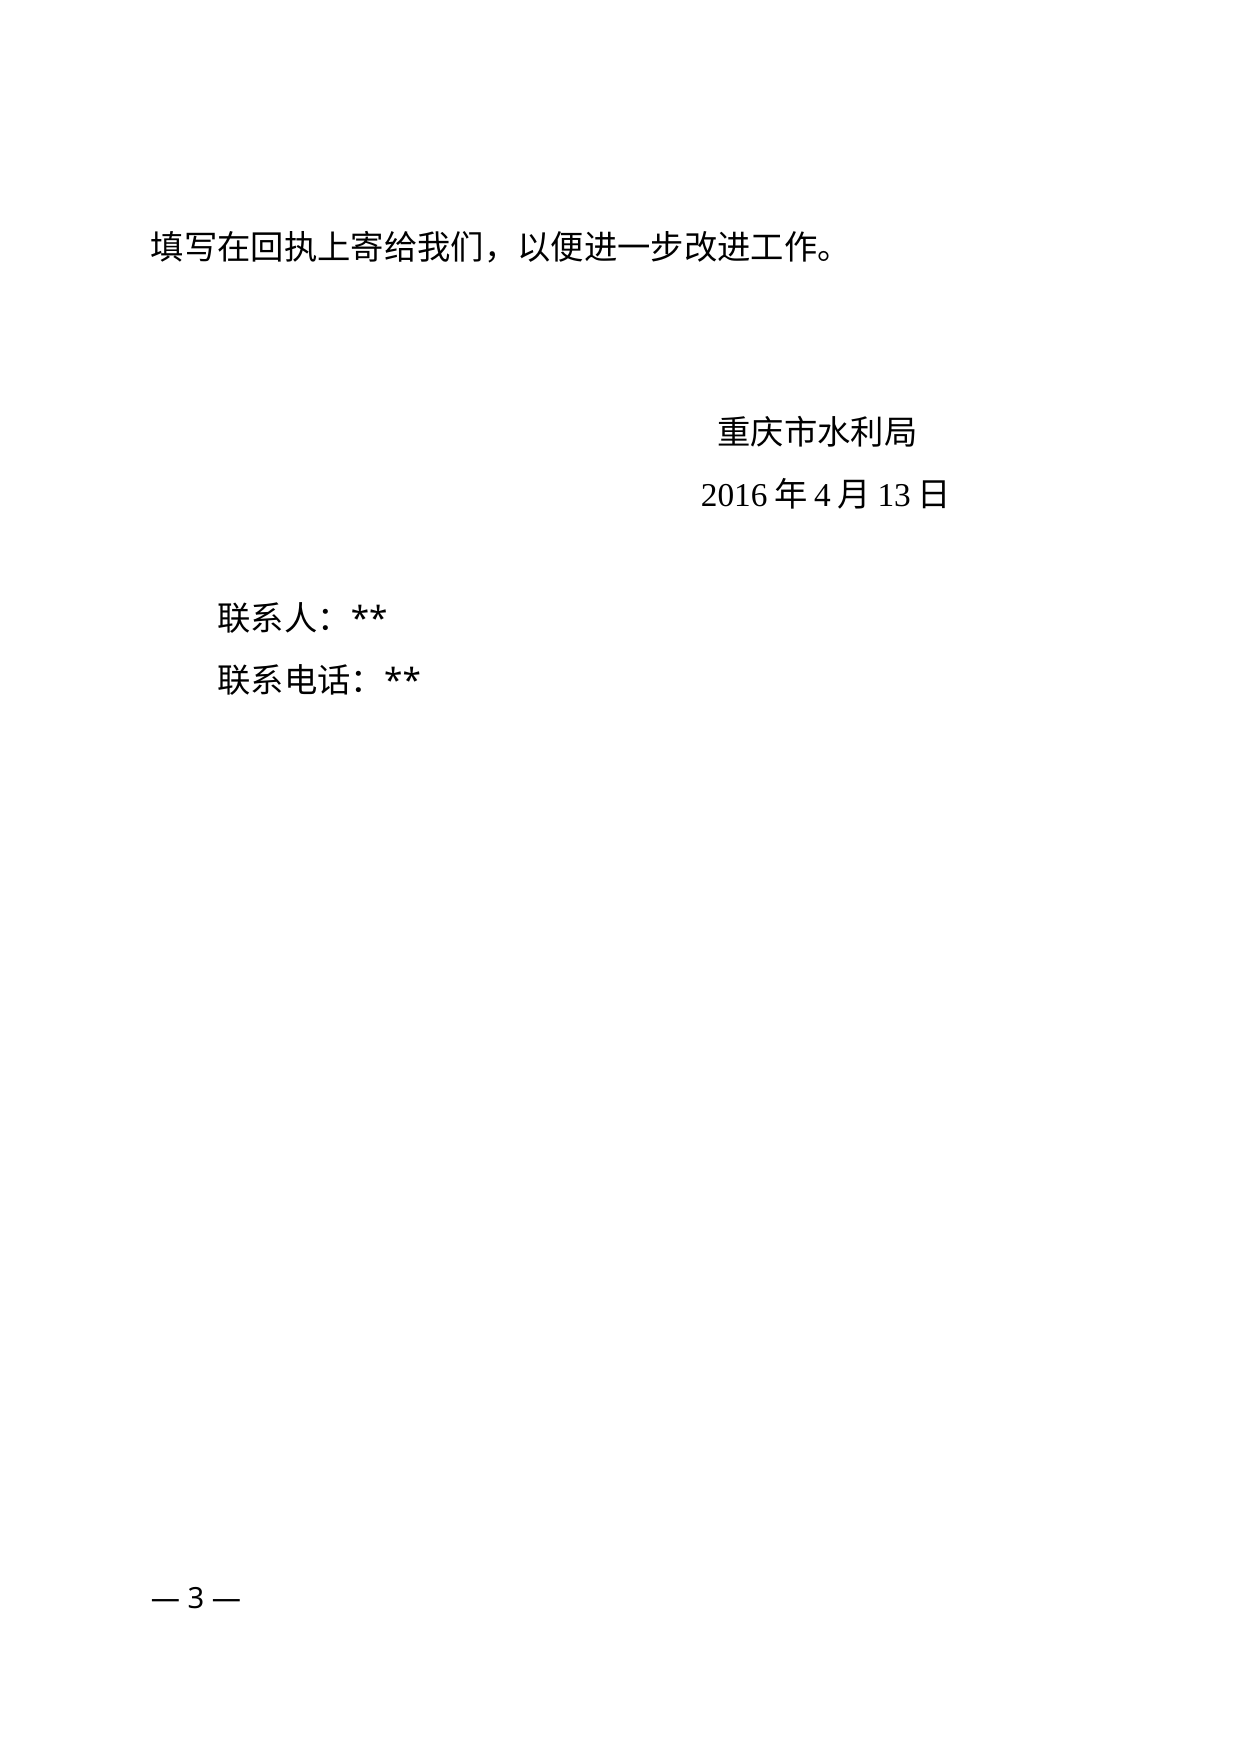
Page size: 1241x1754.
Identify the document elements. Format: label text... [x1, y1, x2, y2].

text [151, 209, 1089, 271]
text 联系人：** [151, 581, 1089, 643]
text 重庆市水利局 [151, 395, 1089, 457]
text 联系电话：** [151, 643, 1089, 704]
text 2016年4月13日 [151, 457, 1089, 519]
